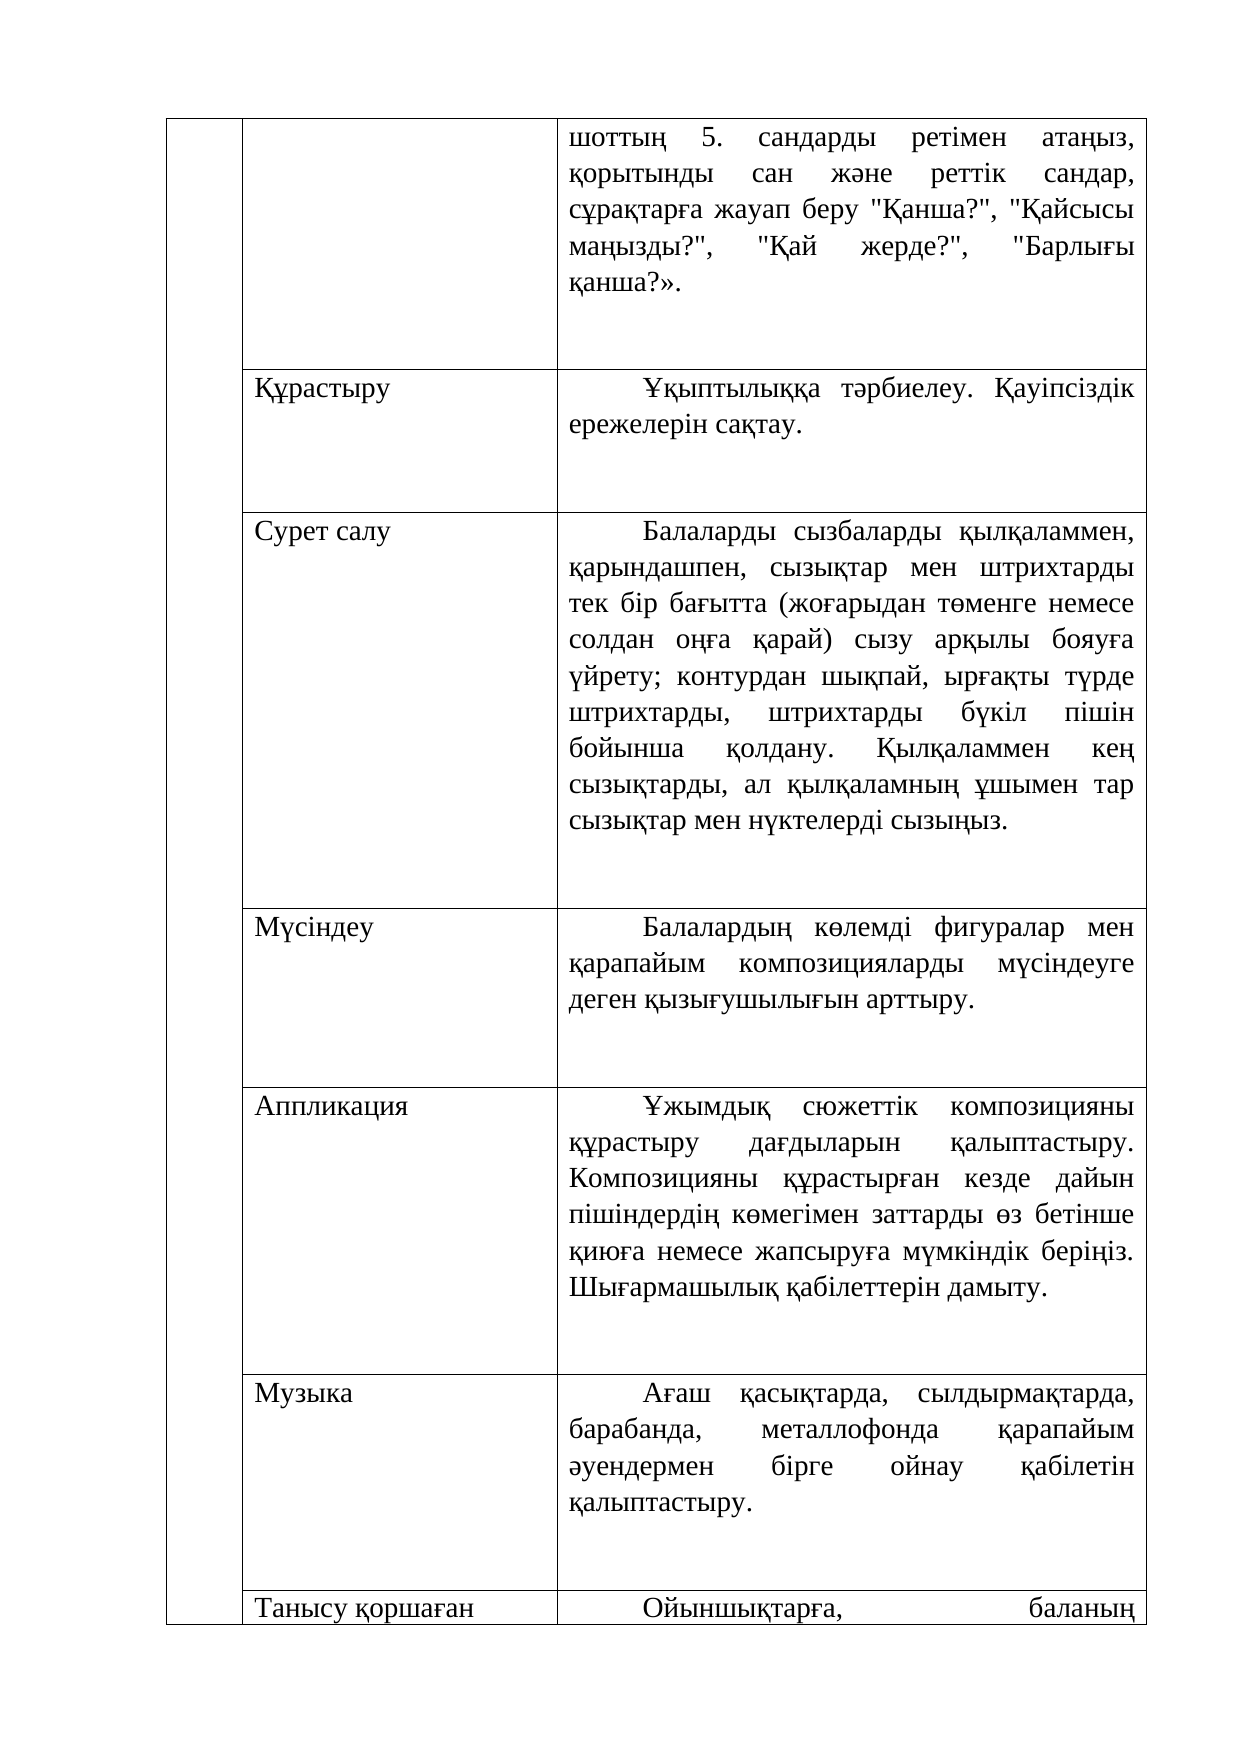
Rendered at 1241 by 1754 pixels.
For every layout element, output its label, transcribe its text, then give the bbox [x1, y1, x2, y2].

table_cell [243, 1591, 557, 1624]
table_cell Ағаш қасықтарда, сылдырмақтарда, барабанда, металлофонда қарапайым әуендермен бірге ойнау қабілетін қалыптастыру. [558, 1375, 1146, 1589]
table_cell Балалардың көлемді фигуралар мен қарапайым композицияларды мүсіндеуге деген қызығушылығын арттыру. [558, 909, 1146, 1087]
table_cell Балаларды сызбаларды қылқаламмен, қарындашпен, сызықтар мен штрихтарды тек бір бағытта (жоғарыдан төменге немесе солдан оңға қарай) сызу арқылы бояуға үйрету; контурдан шықпай, ырғақты түрде штрихтарды, штрихтарды бүкіл пішін бойынша қолдану. Қылқаламмен кең сызықтарды, ал қылқаламның ұшымен тар сызықтар мен нүктелерді сызыңыз. [558, 513, 1146, 908]
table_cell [558, 119, 1146, 369]
table_cell Ұқыптылыққа тәрбиелеу. Қауіпсіздік ережелерін сақтау. [558, 370, 1146, 512]
table_cell Ұжымдық сюжеттік композицияны құрастыру дағдыларын қалыптастыру. Композицияны құрастырған кезде дайын пішіндердің көмегімен заттарды өз бетінше қиюға немесе жапсыруға мүмкіндік беріңіз. Шығармашылық қабілеттерін дамыту. [558, 1088, 1146, 1374]
table_cell Аппликация [243, 1088, 557, 1374]
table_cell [558, 1591, 1146, 1624]
table_cell Музыка [243, 1375, 557, 1589]
table_cell Сурет салу [243, 513, 557, 908]
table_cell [243, 119, 557, 369]
table_cell Мүсіндеу [243, 909, 557, 1087]
table_cell Құрастыру [243, 370, 557, 512]
